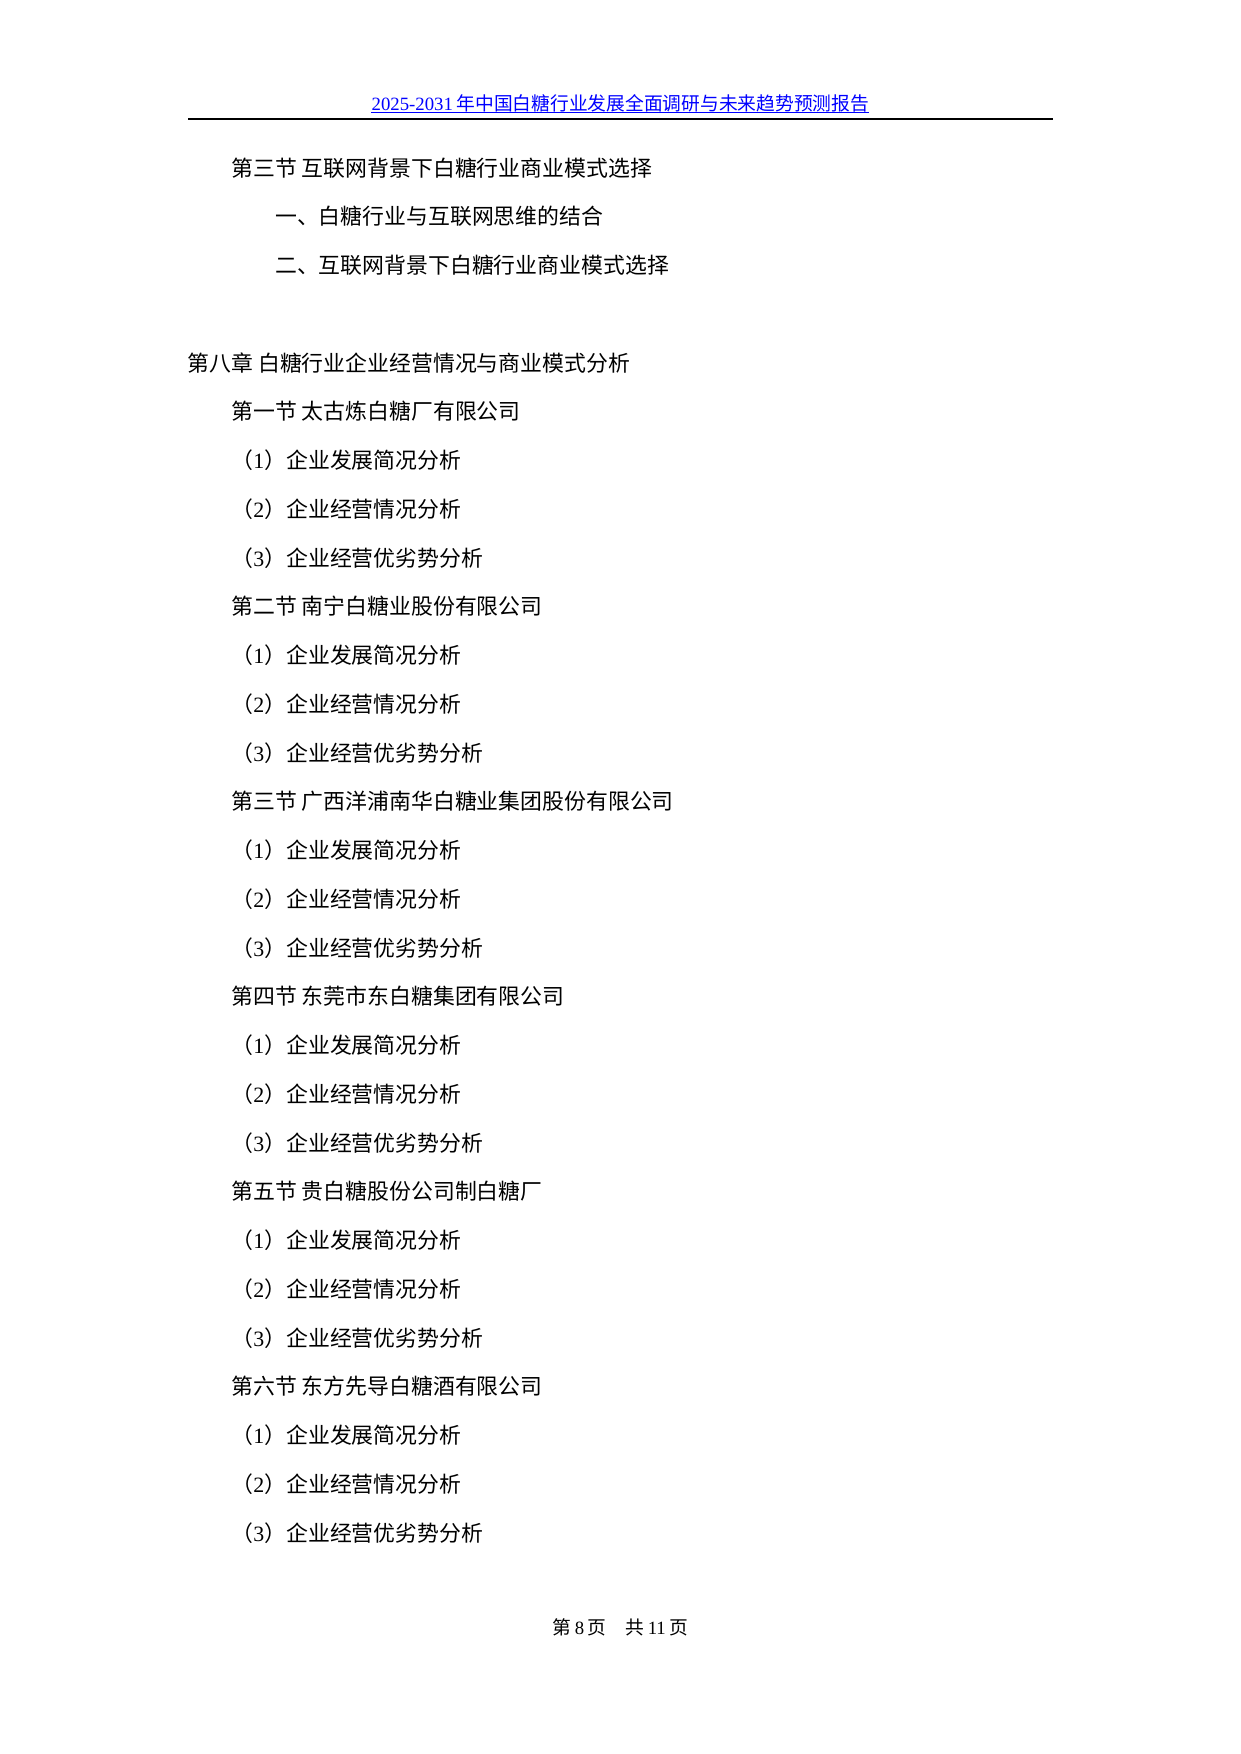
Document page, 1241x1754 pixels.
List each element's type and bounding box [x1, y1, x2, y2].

text [187, 150, 1053, 1548]
